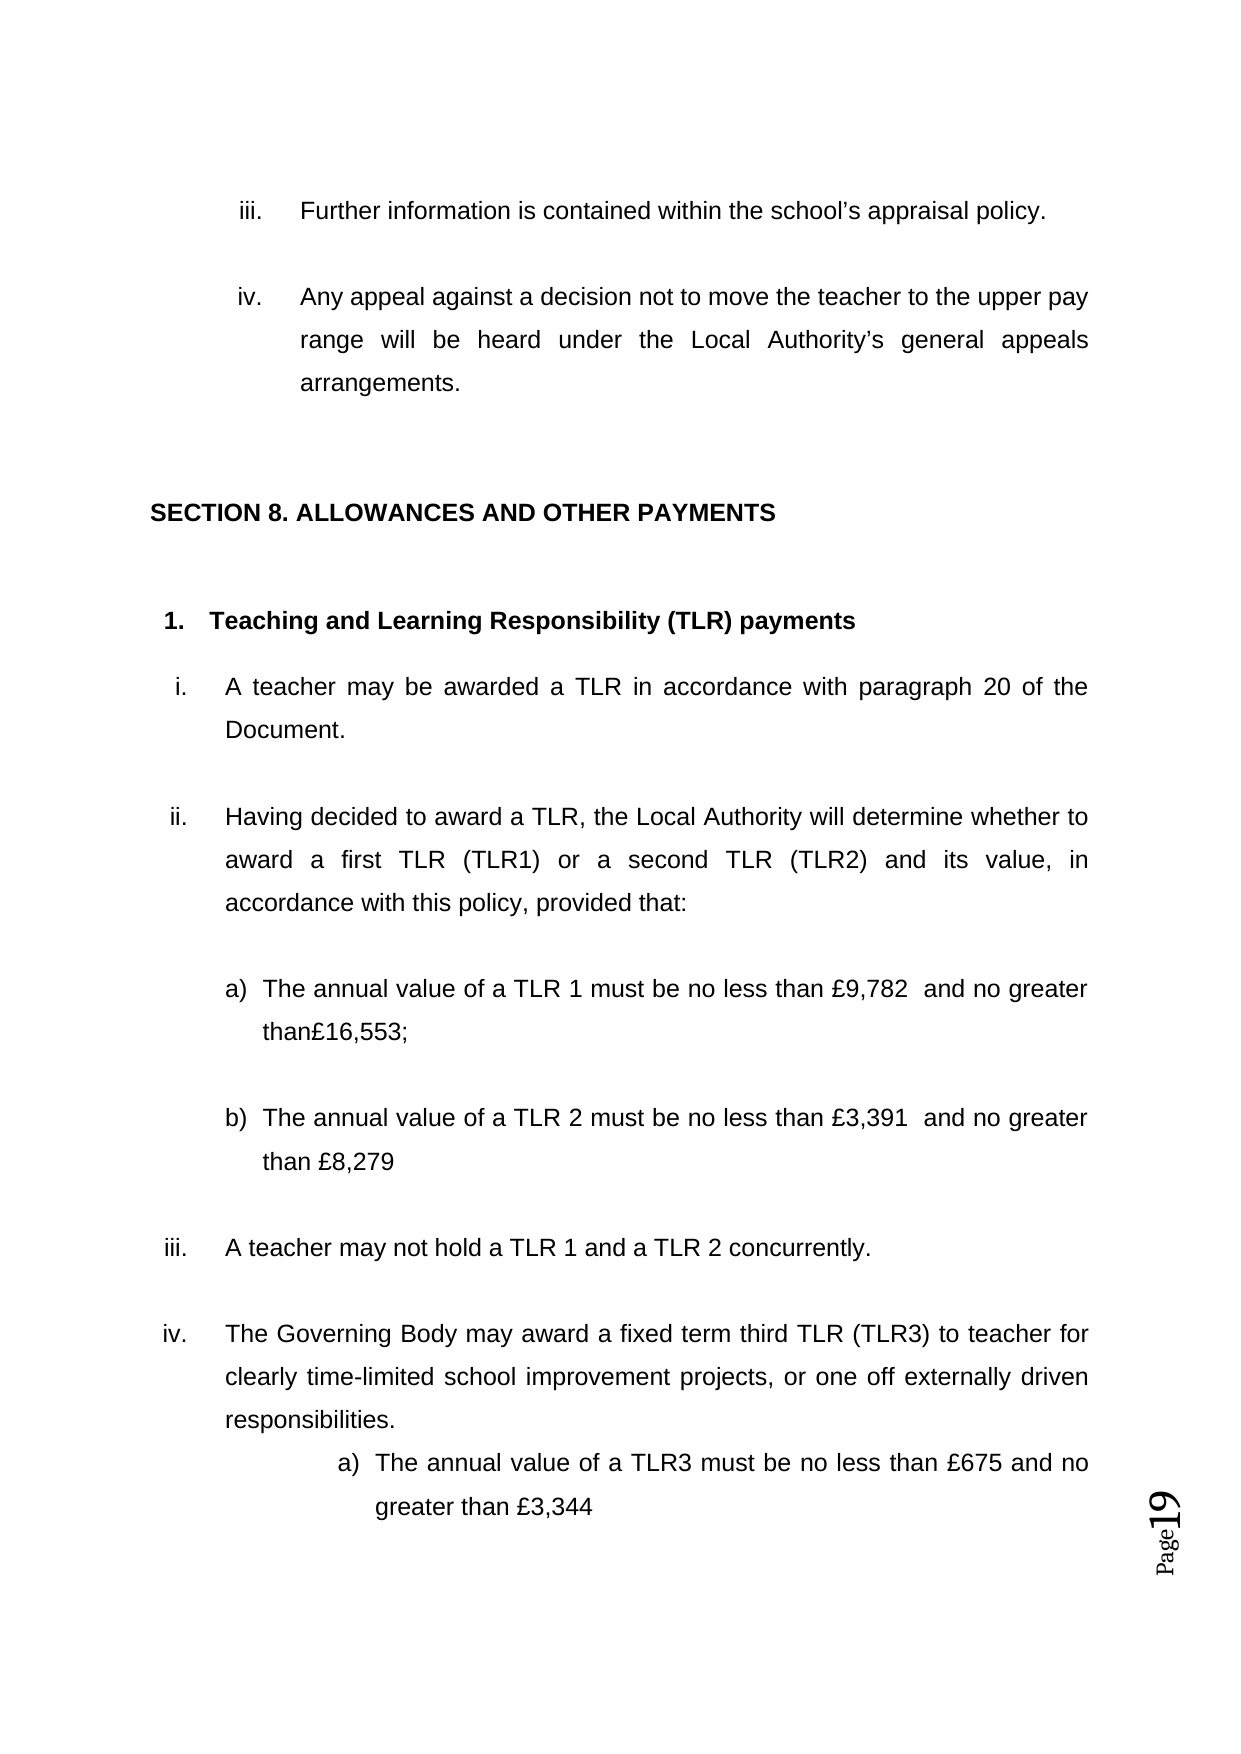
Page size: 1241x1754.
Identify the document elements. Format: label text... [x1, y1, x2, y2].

list The annual value of a TLR 2 must be no less than £3,391 and no greater than £8,279 [225, 1103, 1090, 1175]
list Any appeal against a decision not to move the teacher to the upper pay range will be heard under the Local Authority’s general appeals arrangements. [262, 282, 1090, 397]
list Having decided to award a TLR, the Local Authority will determine whether to award a first TLR (TLR1) or a second TLR (TLR2) and its value, in accordance with this policy, provided that: [187, 802, 1090, 917]
list The annual value of a TLR3 must be no less than £675 and no greater than £3,344 [337, 1448, 1090, 1520]
list Teaching and Learning Responsibility (TLR) payments [164, 606, 1090, 635]
text SECTION 8. ALLOWANCES AND OTHER PAYMENTS [150, 498, 1090, 527]
list The annual value of a TLR 1 must be no less than £9,782 and no greater than£16,553; [225, 974, 1090, 1046]
list A teacher may not hold a TLR 1 and a TLR 2 concurrently. [187, 1233, 1090, 1262]
list Further information is contained within the school’s appraisal policy. [262, 196, 1090, 225]
list A teacher may be awarded a TLR in accordance with paragraph 20 of the Document. [187, 672, 1090, 744]
list The Governing Body may award a fixed term third TLR (TLR3) to teacher for clearly time-limited school improvement projects, or one off externally driven responsibilities. [187, 1319, 1090, 1434]
